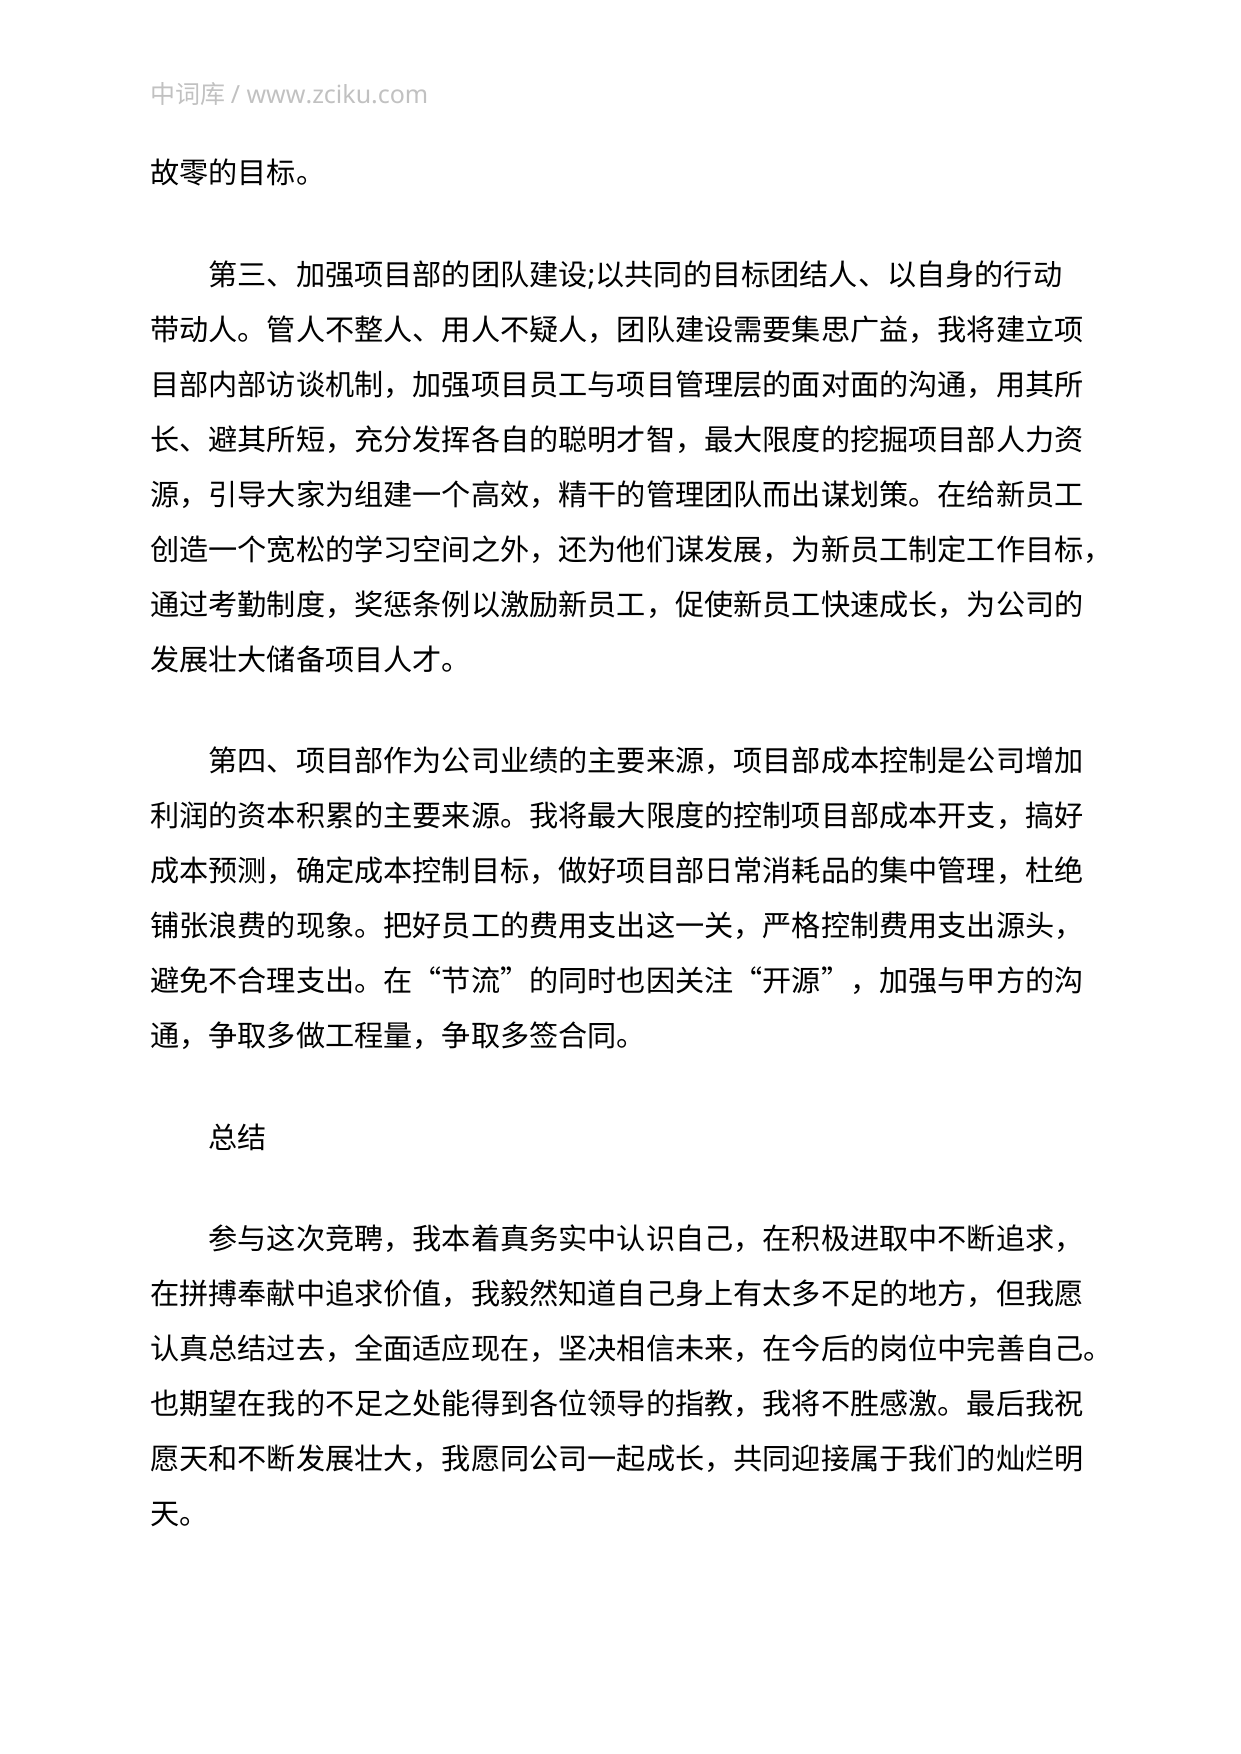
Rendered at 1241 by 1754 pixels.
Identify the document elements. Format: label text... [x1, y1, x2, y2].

text 总结 [150, 1114, 1090, 1156]
text 参与这次竞聘，我本着真务实中认识自己，在积极进取中不断追求，在拼搏奉献中追求价值，我毅然知道自己身上有太多不足的地方，但我愿认真总结过去，全面适应现在，坚决相信未来，在今后的岗位中完善自己。也期望在我的不足之处能得到各位领导的指教，我将不胜感激。最后我祝愿天和不断发展壮大，我愿同公司一起成长，共同迎接属于我们的灿烂明天。 [150, 1216, 1090, 1533]
text 第三、加强项目部的团队建设;以共同的目标团结人、以自身的行动带动人。管人不整人、用人不疑人，团队建设需要集思广益，我将建立项目部内部访谈机制，加强项目员工与项目管理层的面对面的沟通，用其所长、避其所短，充分发挥各自的聪明才智，最大限度的挖掘项目部人力资源，引导大家为组建一个高效，精干的管理团队而出谋划策。在给新员工创造一个宽松的学习空间之外，还为他们谋发展，为新员工制定工作目标，通过考勤制度，奖惩条例以激励新员工，促使新员工快速成长，为公司的发展壮大储备项目人才。 [150, 252, 1090, 678]
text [150, 150, 1090, 192]
text 第四、项目部作为公司业绩的主要来源，项目部成本控制是公司增加利润的资本积累的主要来源。我将最大限度的控制项目部成本开支，搞好成本预测，确定成本控制目标，做好项目部日常消耗品的集中管理，杜绝铺张浪费的现象。把好员工的费用支出这一关，严格控制费用支出源头，避免不合理支出。在“节流”的同时也因关注“开源”，加强与甲方的沟通，争取多做工程量，争取多签合同。 [150, 738, 1090, 1055]
